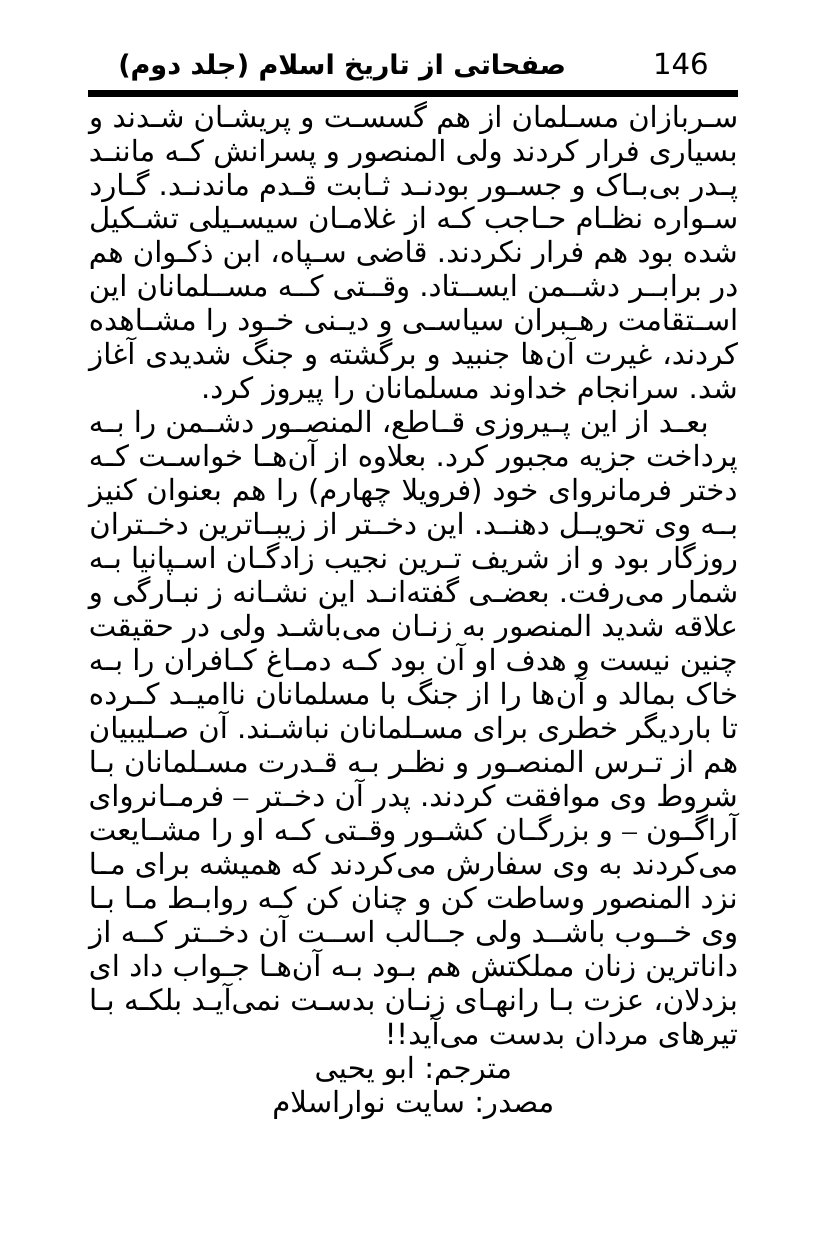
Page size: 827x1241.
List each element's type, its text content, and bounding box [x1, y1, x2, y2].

text مصدر: سایت نواراسلام [89, 1085, 738, 1119]
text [89, 100, 738, 406]
text مترجم: ابو یحیی [89, 1051, 738, 1085]
text بعد از این پیروزی قاطع، المنصور دشمن را به پرداخت جزیه مجبور کرد. بعلاوه از آن‌ها خواست که دختر فرمانروای خود (فرویلا چهارم) را هم بعنوان کنیز به وی تحویل دهند. این دختر از زیباترین دختران روزگار بود و از شریف ترین نجیب زادگان اسپانیا به شمار می‌رفت. بعضی گفته‌اند این نشانه ز نبارگی و علاقه شدید المنصور به زنان می‌باشد ولی در حقیقت چنین نیست و هدف او آن بود که دماغ کافران را به خاک بمالد و آن‌ها را از جنگ با مسلمانان ناامید کرده تا باردیگر خطری برای مسلمانان نباشند. آن صلیبیان هم از ترس المنصور و نظر به قدرت مسلمانان با شروط وی موافقت کردند. پدر آن دختر – فرمانروای آراگون – و بزرگان کشور وقتی که او را مشایعت می‌کردند به وی سفارش می‌کردند که همیشه برای ما نزد المنصور وساطت کن و چنان کن که روابط ما با وی خوب باشد ولی جالب است آن دختر که از داناترین زنان مملکتش هم بود به آن‌ها جواب داد ای بزدلان، عزت با رانهای زنان بدست نمی‌آید بلکه با تیرهای مردان بدست می‌آید!! [89, 406, 738, 1051]
